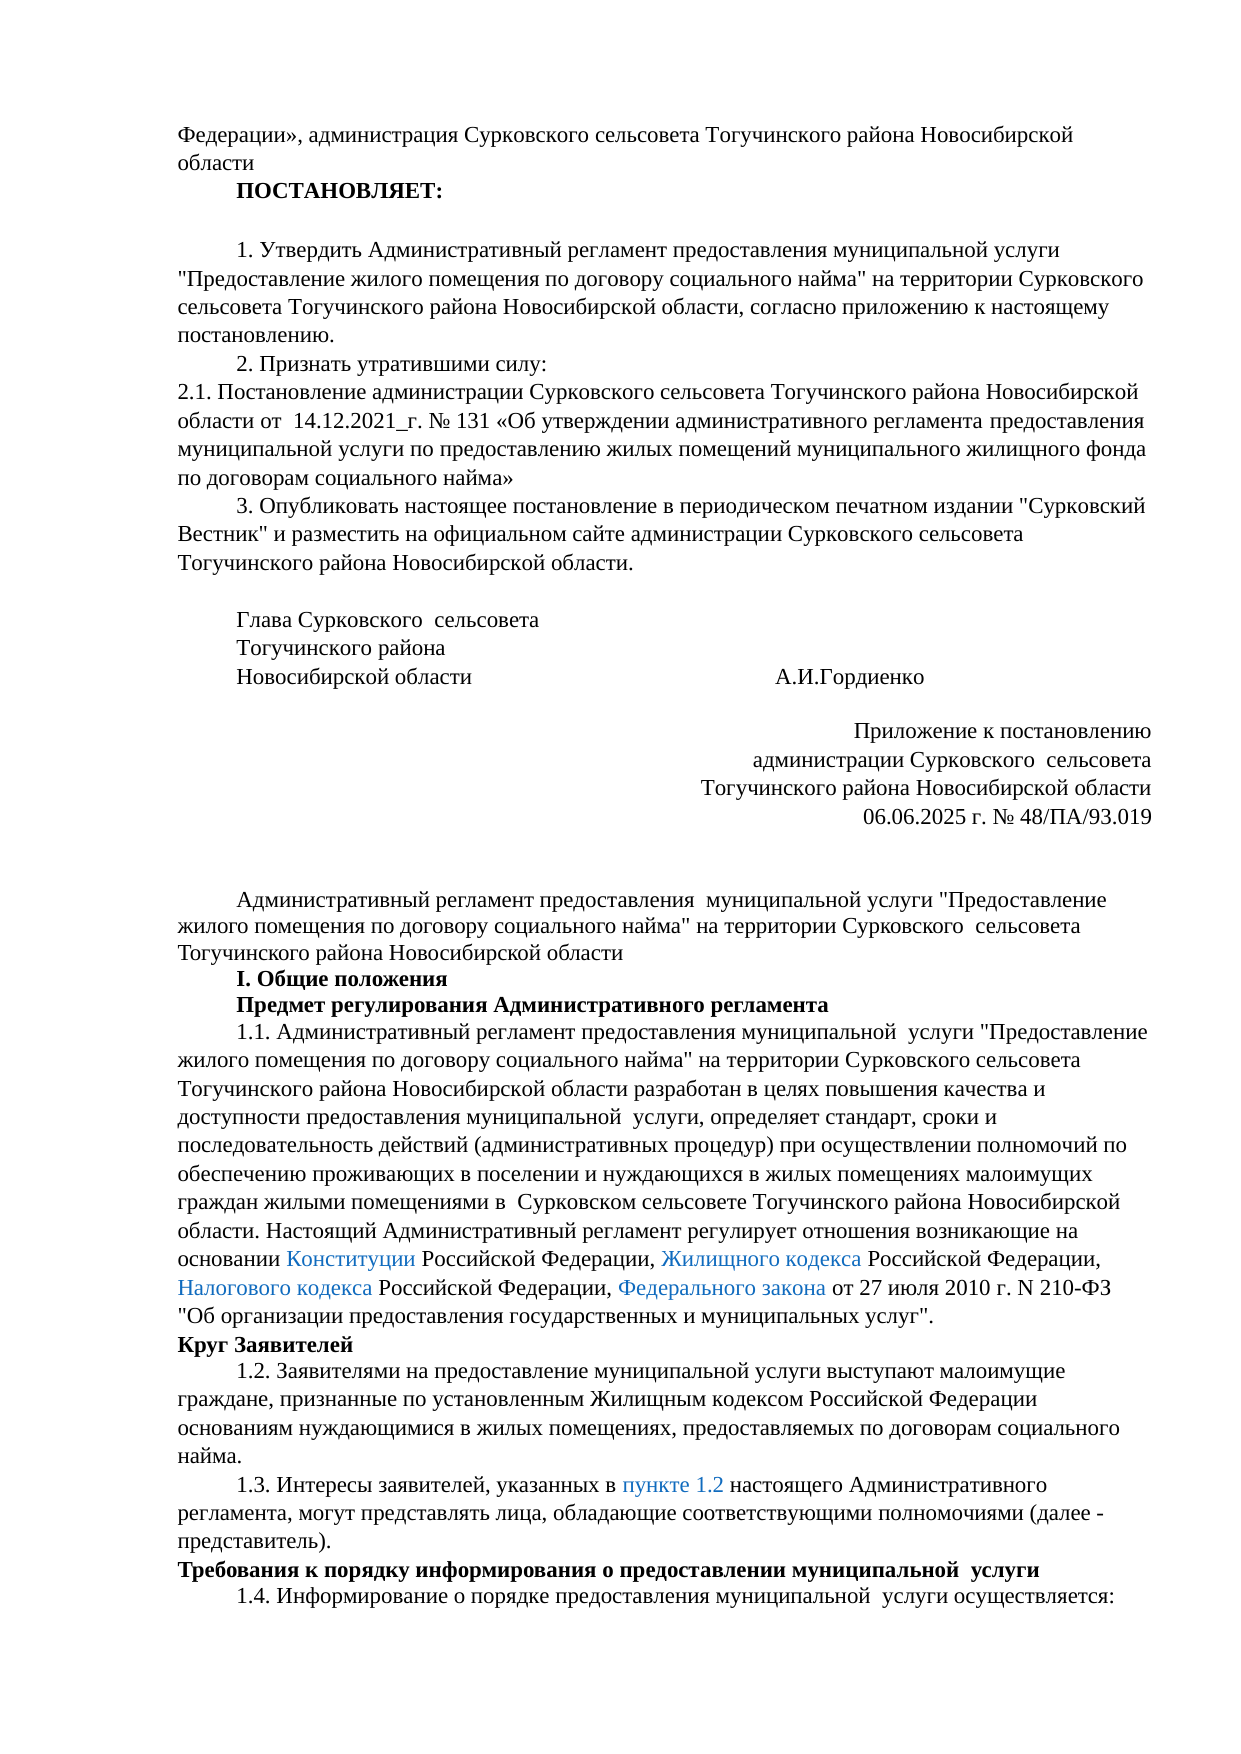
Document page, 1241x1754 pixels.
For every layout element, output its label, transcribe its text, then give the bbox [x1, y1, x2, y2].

text Тогучинского района [177, 634, 1152, 661]
text 06.06.2025 г. № 48/ПА/93.019 [177, 803, 1152, 829]
text 1.3. Интересы заявителей, указанных в пункте 1.2 настоящего Административного регламента, могут представлять лица, обладающие соответствующими полномочиями (далее - представитель). [177, 1471, 1152, 1554]
subtitle Требования к порядку информирования о предоставлении муниципальной услуги [177, 1556, 1152, 1582]
text 2. Признать утратившими силу: [177, 350, 1152, 376]
text Приложение к постановлению [177, 717, 1152, 744]
text Глава Сурковского сельсовета [177, 606, 1152, 632]
text Тогучинского района Новосибирской области [177, 774, 1152, 801]
text 1. Утвердить Административный регламент предоставления муниципальной услуги "Предоставление жилого помещения по договору социального найма" на территории Сурковского сельсовета Тогучинского района Новосибирской области, согласно приложению к настоящему постановлению. [177, 236, 1151, 348]
text 3. Опубликовать настоящее постановление в периодическом печатном издании "Сурковский Вестник" и разместить на официальном сайте администрации Сурковского сельсовета Тогучинского района Новосибирской области. [177, 492, 1152, 575]
subtitle I. Общие положения [177, 965, 1152, 991]
text 1.1. Административный регламент предоставления муниципальной услуги "Предоставление жилого помещения по договору социального найма" на территории Сурковского сельсовета Тогучинского района Новосибирской области разработан в целях повышения качества и доступности предоставления муниципальной услуги, определяет стандарт, сроки и последовательность действий (административных процедур) при осуществлении полномочий по обеспечению проживающих в поселении и нуждающихся в жилых помещениях малоимущих граждан жилыми помещениями в Сурковском сельсовете Тогучинского района Новосибирской области. Настоящий Административный регламент регулирует отношения возникающие на основании Конституции Российской Федерации, Жилищного кодекса Российской Федерации, Налогового кодекса Российской Федерации, Федерального закона от 27 июля 2010 г. N 210-ФЗ "Об организации предоставления государственных и муниципальных услуг". [177, 1018, 1152, 1328]
text 1.2. Заявителями на предоставление муниципальной услуги выступают малоимущие граждане, признанные по установленным Жилищным кодексом Российской Федерации основаниям нуждающимися в жилых помещениях, предоставляемых по договорам социального найма. [177, 1357, 1152, 1469]
text Новосибирской области А.И.Гордиенко [177, 663, 1152, 689]
text администрации Сурковского сельсовета [177, 746, 1152, 772]
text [177, 121, 1152, 175]
subtitle Предмет регулирования Административного регламента [177, 991, 1152, 1018]
subtitle Административный регламент предоставления муниципальной услуги "Предоставление жилого помещения по договору социального найма" на территории Сурковского сельсовета Тогучинского района Новосибирской области [177, 886, 1152, 965]
text 2.1. Постановление администрации Сурковского сельсовета Тогучинского района Новосибирской области от 14.12.2021_г. № 131 «Об утверждении административного регламента предоставления муниципальной услуги по предоставлению жилых помещений муниципального жилищного фонда по договорам социального найма» [177, 378, 1152, 490]
subtitle Круг Заявителей [177, 1331, 1152, 1357]
text ПОСТАНОВЛЯЕТ: [177, 177, 1152, 204]
text 1.4. Информирование о порядке предоставления муниципальной услуги осуществляется: [177, 1582, 1152, 1609]
